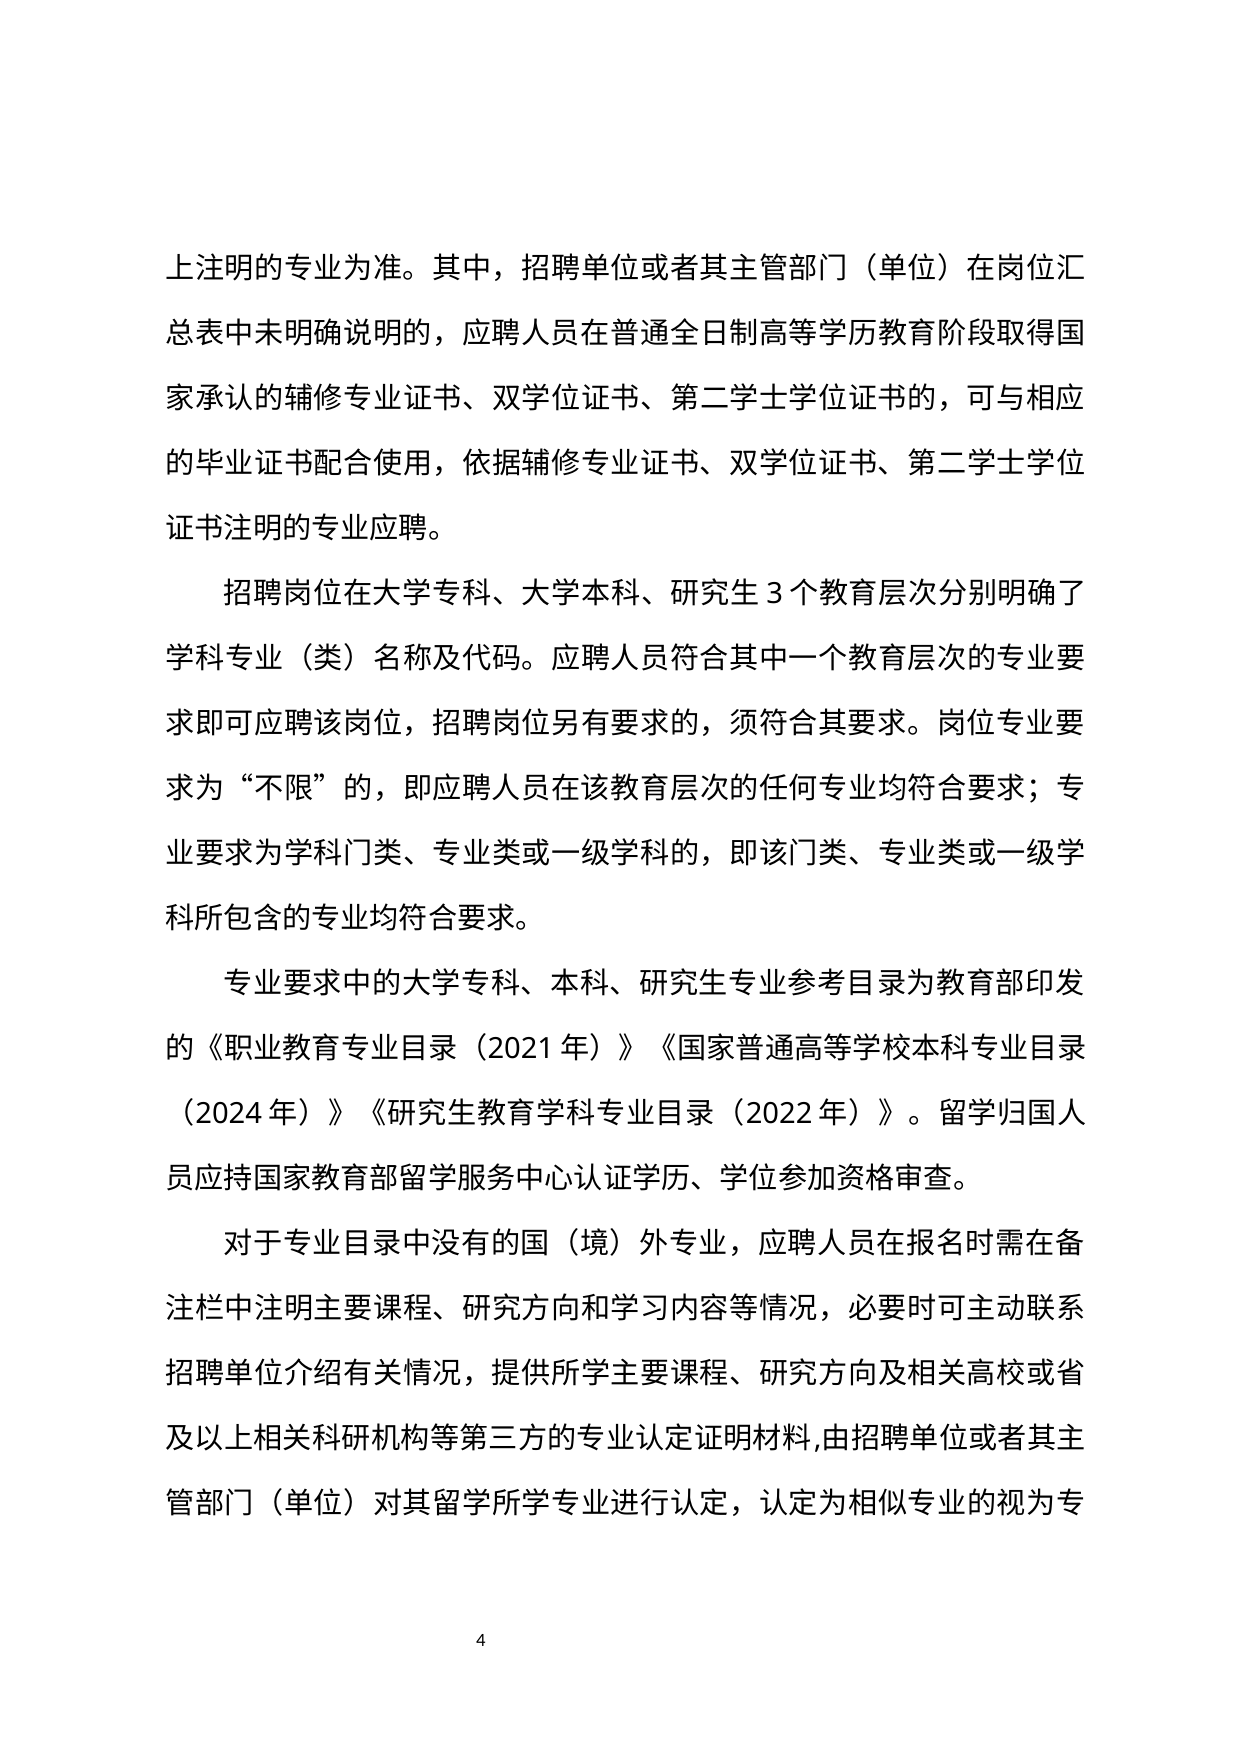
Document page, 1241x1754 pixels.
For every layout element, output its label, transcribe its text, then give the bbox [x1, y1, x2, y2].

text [165, 1208, 1087, 1533]
text 招聘岗位在大学专科、大学本科、研究生3个教育层次分别明确了学科专业（类）名称及代码。应聘人员符合其中一个教育层次的专业要求即可应聘该岗位，招聘岗位另有要求的，须符合其要求。岗位专业要求为“不限”的，即应聘人员在该教育层次的任何专业均符合要求；专业要求为学科门类、专业类或一级学科的，即该门类、专业类或一级学科所包含的专业均符合要求。 [165, 558, 1087, 948]
text 专业要求中的大学专科、本科、研究生专业参考目录为教育部印发的《职业教育专业目录（2021年）》《国家普通高等学校本科专业目录（2024年）》《研究生教育学科专业目录（2022年）》。留学归国人员应持国家教育部留学服务中心认证学历、学位参加资格审查。 [165, 948, 1087, 1208]
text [165, 233, 1087, 558]
